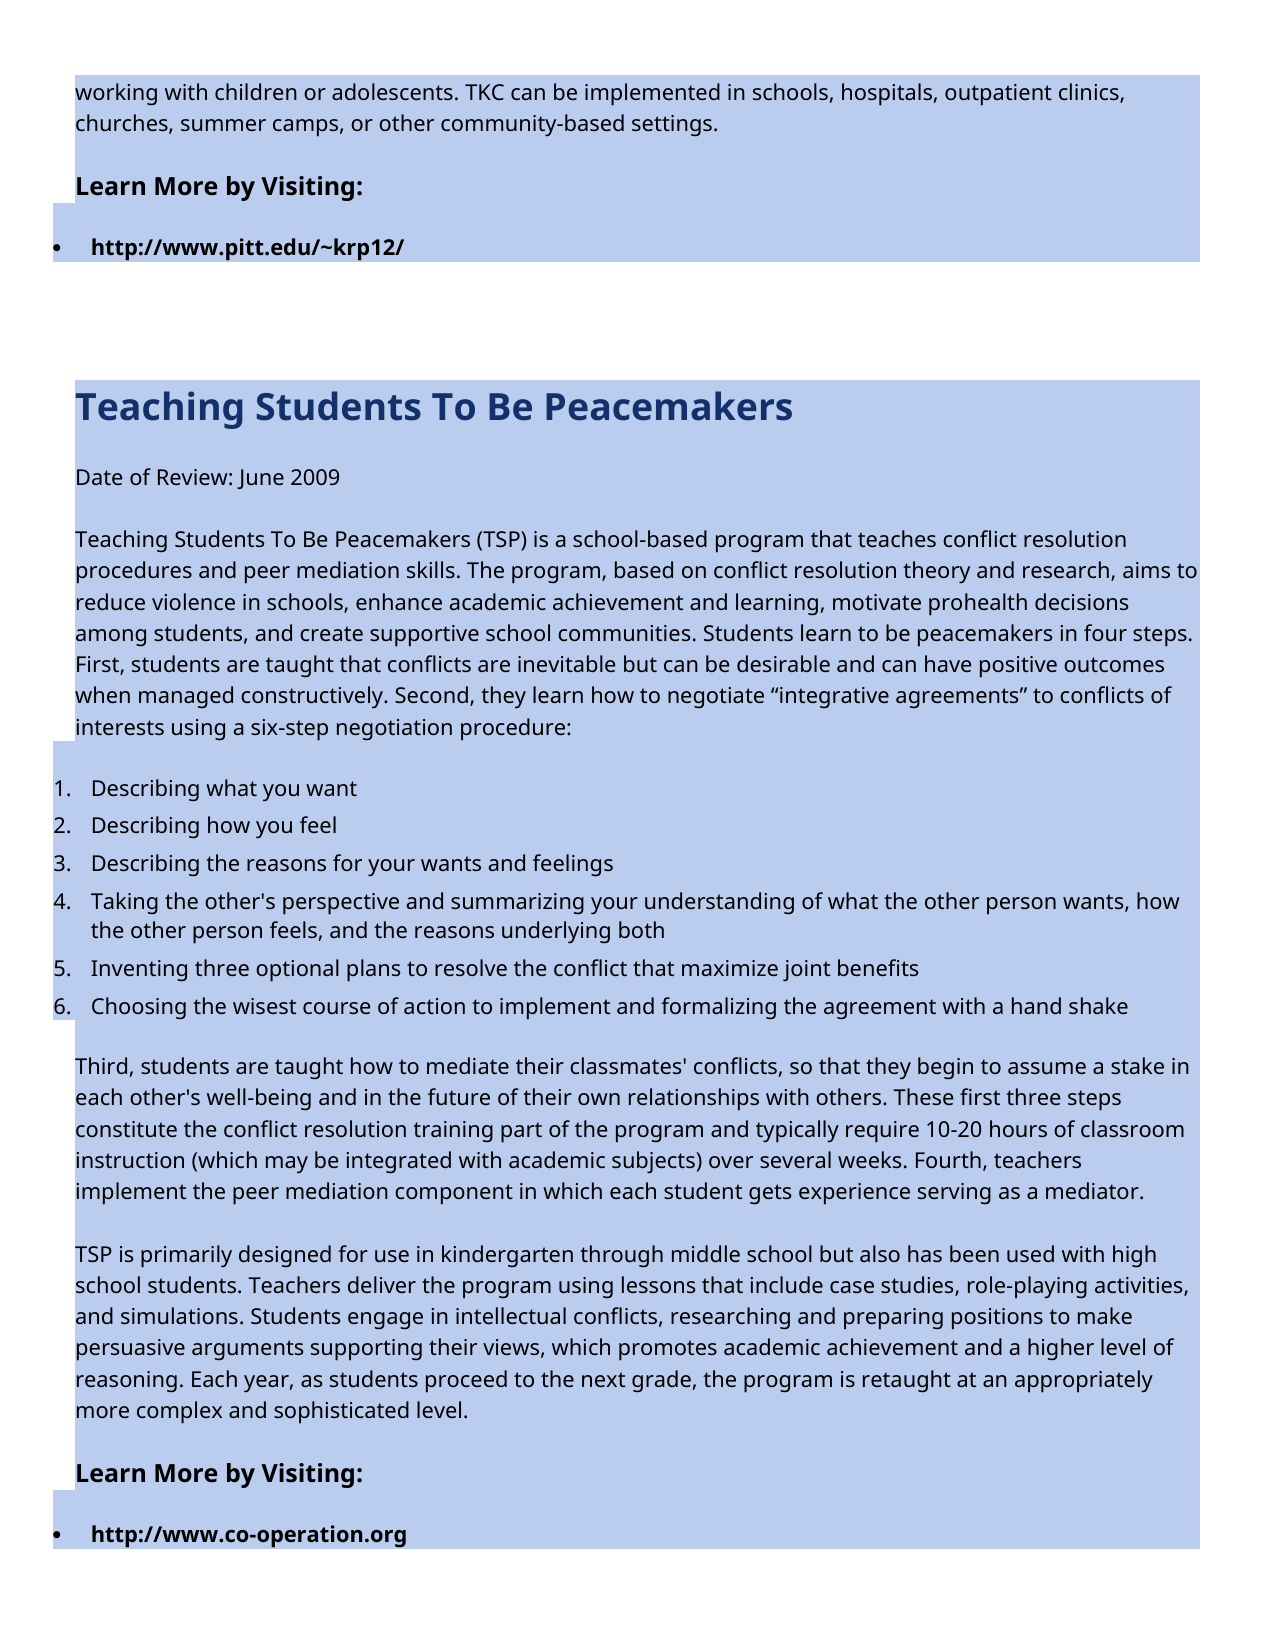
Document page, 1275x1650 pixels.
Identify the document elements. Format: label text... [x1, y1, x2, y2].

list Describing the reasons for your wants and feelings [53, 848, 1200, 878]
list Taking the other's perspective and summarizing your understanding of what the other person wants, how the other person feels, and the reasons underlying both [53, 886, 1200, 945]
text Date of Review: June 2009 [75, 460, 1200, 492]
text Third, students are taught how to mediate their classmates' conflicts, so that they begin to assume a stake in each other's well-being and in the future of their own relationships with others. These first three steps constitute the conflict resolution training part of the program and typically require 10-20 hours of classroom instruction (which may be integrated with academic subjects) over several weeks. Fourth, teachers implement the peer mediation component in which each student gets experience serving as a mediator. [75, 1049, 1200, 1206]
list Describing what you want [53, 773, 1200, 803]
text TSP is primarily designed for use in kindergarten through middle school but also has been used with high school students. Teachers deliver the program using lessons that include case studies, role-playing activities, and simulations. Students engage in intellectual conflicts, researching and preparing positions to make persuasive arguments supporting their views, which promotes academic achievement and a higher level of reasoning. Each year, as students proceed to the next grade, the program is retaught at an appropriately more complex and sophisticated level. [75, 1237, 1200, 1424]
text Learn More by Visiting: [75, 1456, 1200, 1490]
text Teaching Students To Be Peacemakers [75, 380, 1200, 431]
list Choosing the wisest course of action to implement and formalizing the agreement with a hand shake [53, 991, 1200, 1020]
list Inventing three optional plans to resolve the conflict that maximize joint benefits [53, 953, 1200, 983]
list Describing how you feel [53, 810, 1200, 840]
list http://www.co-operation.org [53, 1519, 1200, 1549]
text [75, 75, 1200, 137]
list http://www.pitt.edu/~krp12/ [53, 232, 1200, 262]
text Teaching Students To Be Peacemakers (TSP) is a school-based program that teaches conflict resolution procedures and peer mediation skills. The program, based on conflict resolution theory and research, aims to reduce violence in schools, enhance academic achievement and learning, motivate prohealth decisions among students, and create supportive school communities. Students learn to be peacemakers in four steps. First, students are taught that conflicts are inevitable but can be desirable and can have positive outcomes when managed constructively. Second, they learn how to negotiate “integrative agreements” to conflicts of interests using a six-step negotiation procedure: [75, 523, 1200, 742]
text Learn More by Visiting: [75, 169, 1200, 203]
